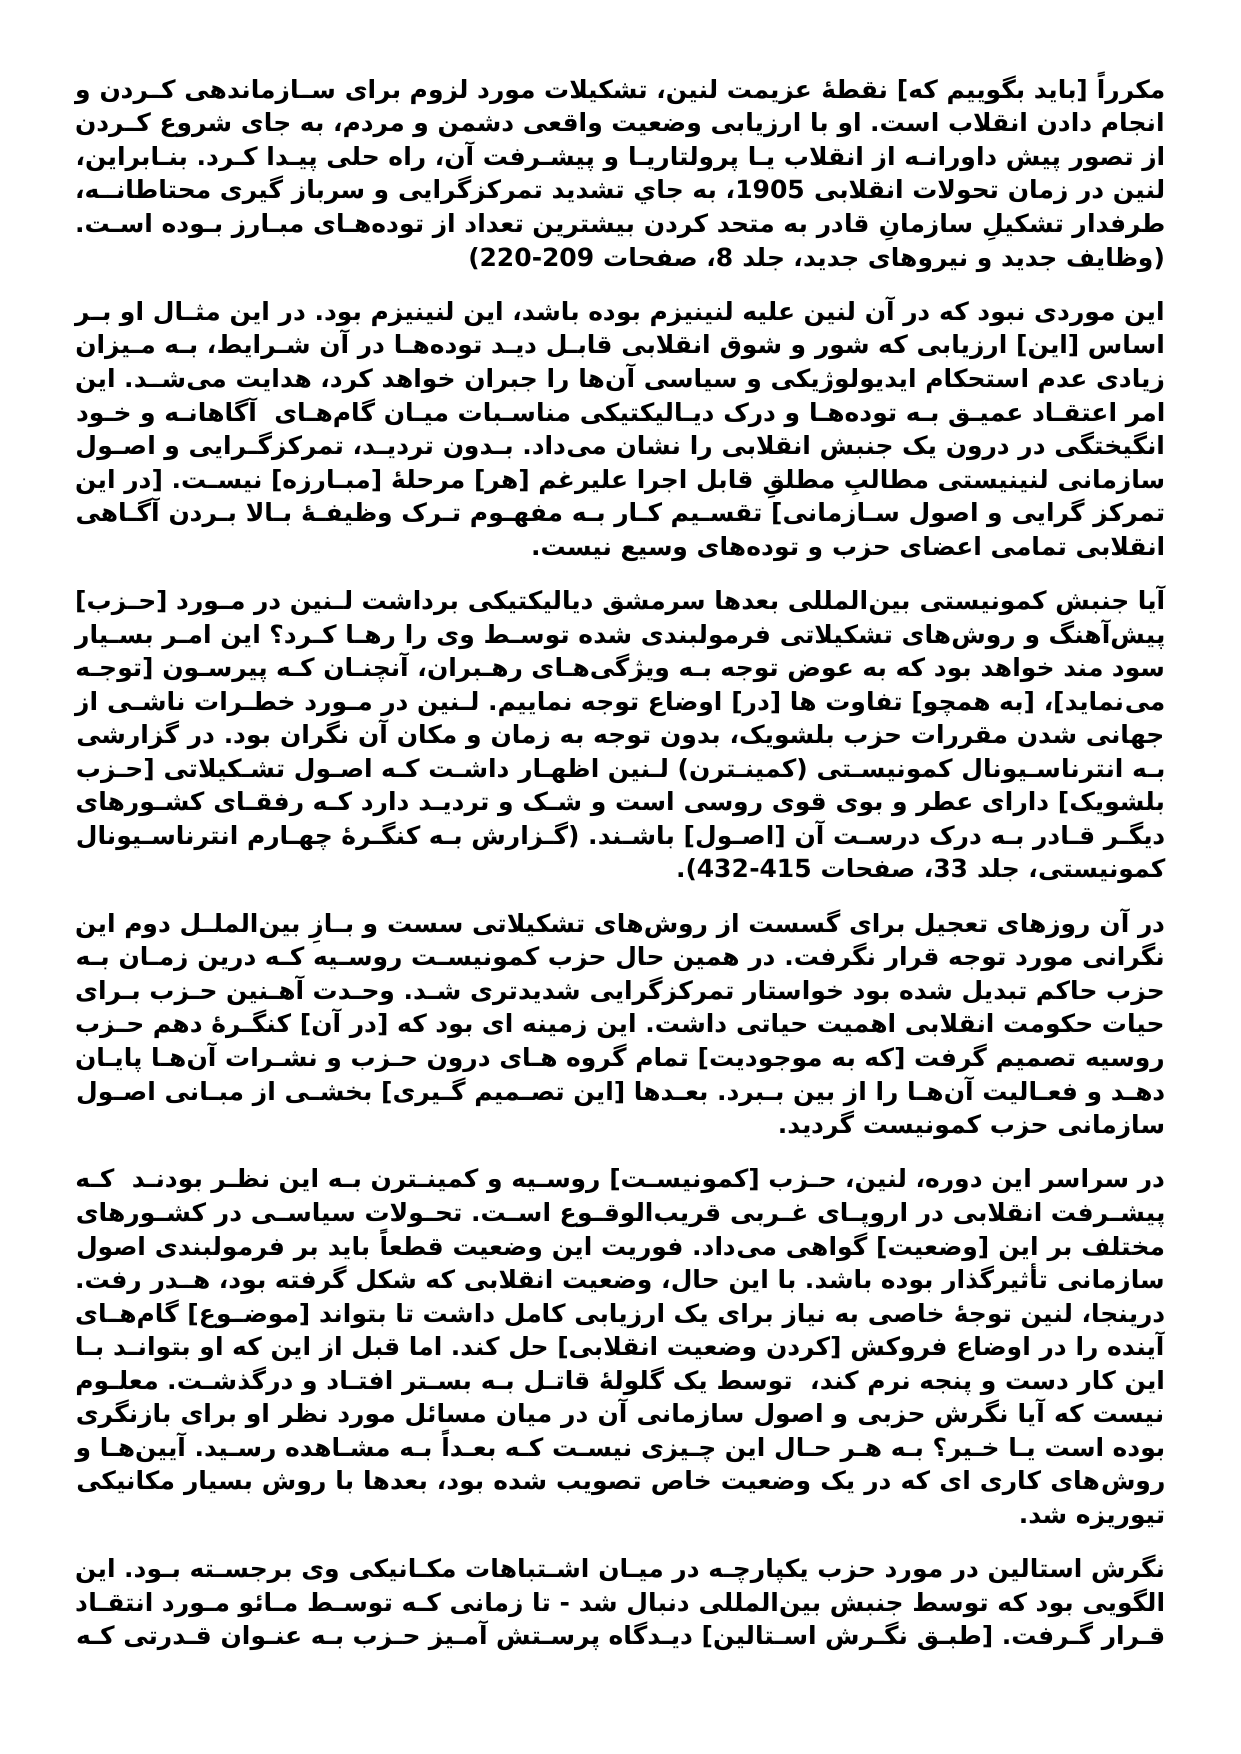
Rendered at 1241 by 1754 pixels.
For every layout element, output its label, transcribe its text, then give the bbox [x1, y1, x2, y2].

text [75, 1554, 1165, 1651]
text در سراسر این دوره، لنین، حزب [کمونیست] روسیه و کمینترن به این نظر بودند که پیشرفت انقلابی در اروپای غربی قریب‌الوقوع است. تحولات سیاسی در کشورهای مختلف بر این [وضعیت] گواهی می‌داد. فوریت این وضعیت قطعاً باید بر فرمولبندی اصول سازمانی تأثیرگذار بوده باشد. با این حال، وضعیت انقلابی که شکل گرفته بود، هدر رفت. درینجا، لنین توجۀ خاصی به نیاز برای یک ارزیابی کامل داشت تا بتواند [موضوع] گام‌های آینده را در اوضاع فروکش [کردن وضعیت انقلابی] حل کند. اما قبل از این که او بتواند با این کار دست و پنجه نرم کند، توسط یک گلولۀ قاتل به بستر افتاد و درگذشت. معلوم نیست که آیا نگرش حزبی و اصول سازمانی آن در میان مسائل مورد نظر او برای بازنگری بوده است یا خیر؟ به هر حال این چیزی نیست که بعداً به مشاهده رسید. آیین‌ها و روش‌های کاری ای که در یک وضعیت خاص تصویب شده بود، بعدها با روش بسیار مکانیکی تیوریزه شد. [75, 1164, 1165, 1529]
text در آن روزهای تعجیل برای گسست از روش‌های تشکیلاتی سست و بازِ بین‌الملل دوم این نگرانی مورد توجه قرار نگرفت. در همین حال حزب کمونیست روسیه که درین زمان به حزب حاکم تبدیل شده بود خواستار تمرکزگرایی شدیدتری شد. وحدت آهنین حزب برای حیات حکومت انقلابی اهمیت حیاتی داشت. این زمینه ای بود که [در آن] کنگرۀ دهم حزب روسیه تصمیم گرفت [که به موجودیت] تمام گروه های درون حزب و نشرات آن‌ها پایان دهد و فعالیت آن‌ها را از بین ببرد. بعدها [این تصمیم گیری] بخشی از مبانی اصول سازمانی حزب کمونیست گردید. [75, 909, 1165, 1139]
text این موردی نبود که در آن لنین علیه لنینیزم بوده باشد، این لنینیزم بود. در این مثال او بر اساس [این] ارزیابی که شور و شوق انقلابی قابل دید توده‌ها در آن شرایط، به میزان زیادی عدم استحکام ایدیولوژیکی و سیاسی آن‌ها را جبران خواهد کرد، هدایت می‌شد. این امر اعتقاد عمیق به توده‌ها و درک دیالیکتیکی مناسبات میان گام‌های آگاهانه و خود انگیختگی در درون یک جنبش انقلابی را نشان می‌داد. بدون تردید، تمرکزگرایی و اصول سازمانی لنینیستی مطالبِ مطلقِ قابل اجرا علیرغم [هر] مرحلۀ [مبارزه] نیست. [در این تمرکز گرایی و اصول سازمانی] تقسیم کار به مفهوم ترک وظیفۀ بالا بردن آگاهی انقلابی تمامی اعضای حزب و توده‌های وسیع نیست. [75, 297, 1165, 561]
text مکرراً [باید بگوییم که] نقطۀ عزیمت لنین، تشکیلات مورد لزوم برای سازماندهی کردن و انجام دادن انقلاب است. او با ارزیابی وضعیت واقعی دشمن و مردم، به جای شروع کردن از تصور پیش داورانه از انقلاب یا پرولتاریا و پیشرفت آن، راه حلی پیدا کرد. بنابراين، لنین در زمان تحولات انقلابی 1905، به جاي تشدید تمرکزگرایی و سرباز گیری محتاطانه، طرفدار تشکیلِ سازمانِ قادر به متحد کردن بیشترین تعداد از توده‌های مبارز بوده است. (وظایف جدید و نیروهای جدید، جلد 8، صفحات 209-220) [75, 75, 1165, 272]
text آیا جنبش کمونیستی بین‌المللی بعدها سرمشق دیالیکتیکی برداشت لنین در مورد [حزب] پیش‌آهنگ و روش‌های تشکیلاتی فرمولبندی شده توسط وی را رها کرد؟ این امر بسیار سود مند خواهد بود که به عوض توجه به ویژگی‌های رهبران، آنچنان که پیرسون [توجه می‌نماید]، [به همچو] تفاوت ها [در] اوضاع توجه نماییم. لنین در مورد خطرات ناشی از جهانی شدن مقررات حزب بلشویک، بدون توجه به زمان و مکان آن نگران بود. در گزارشی به انترناسیونال کمونیستی (کمینترن) لنین اظهار داشت که اصول تشکیلاتی [حزب بلشویک] دارای عطر و بوی قوی روسی است و شک و تردید دارد که رفقای کشورهای دیگر قادر به درک درست آن [اصول] باشند. (گزارش به کنگرۀ چهارم انترناسیونال کمونیستی، جلد 33، صفحات 415-432). [75, 586, 1165, 884]
